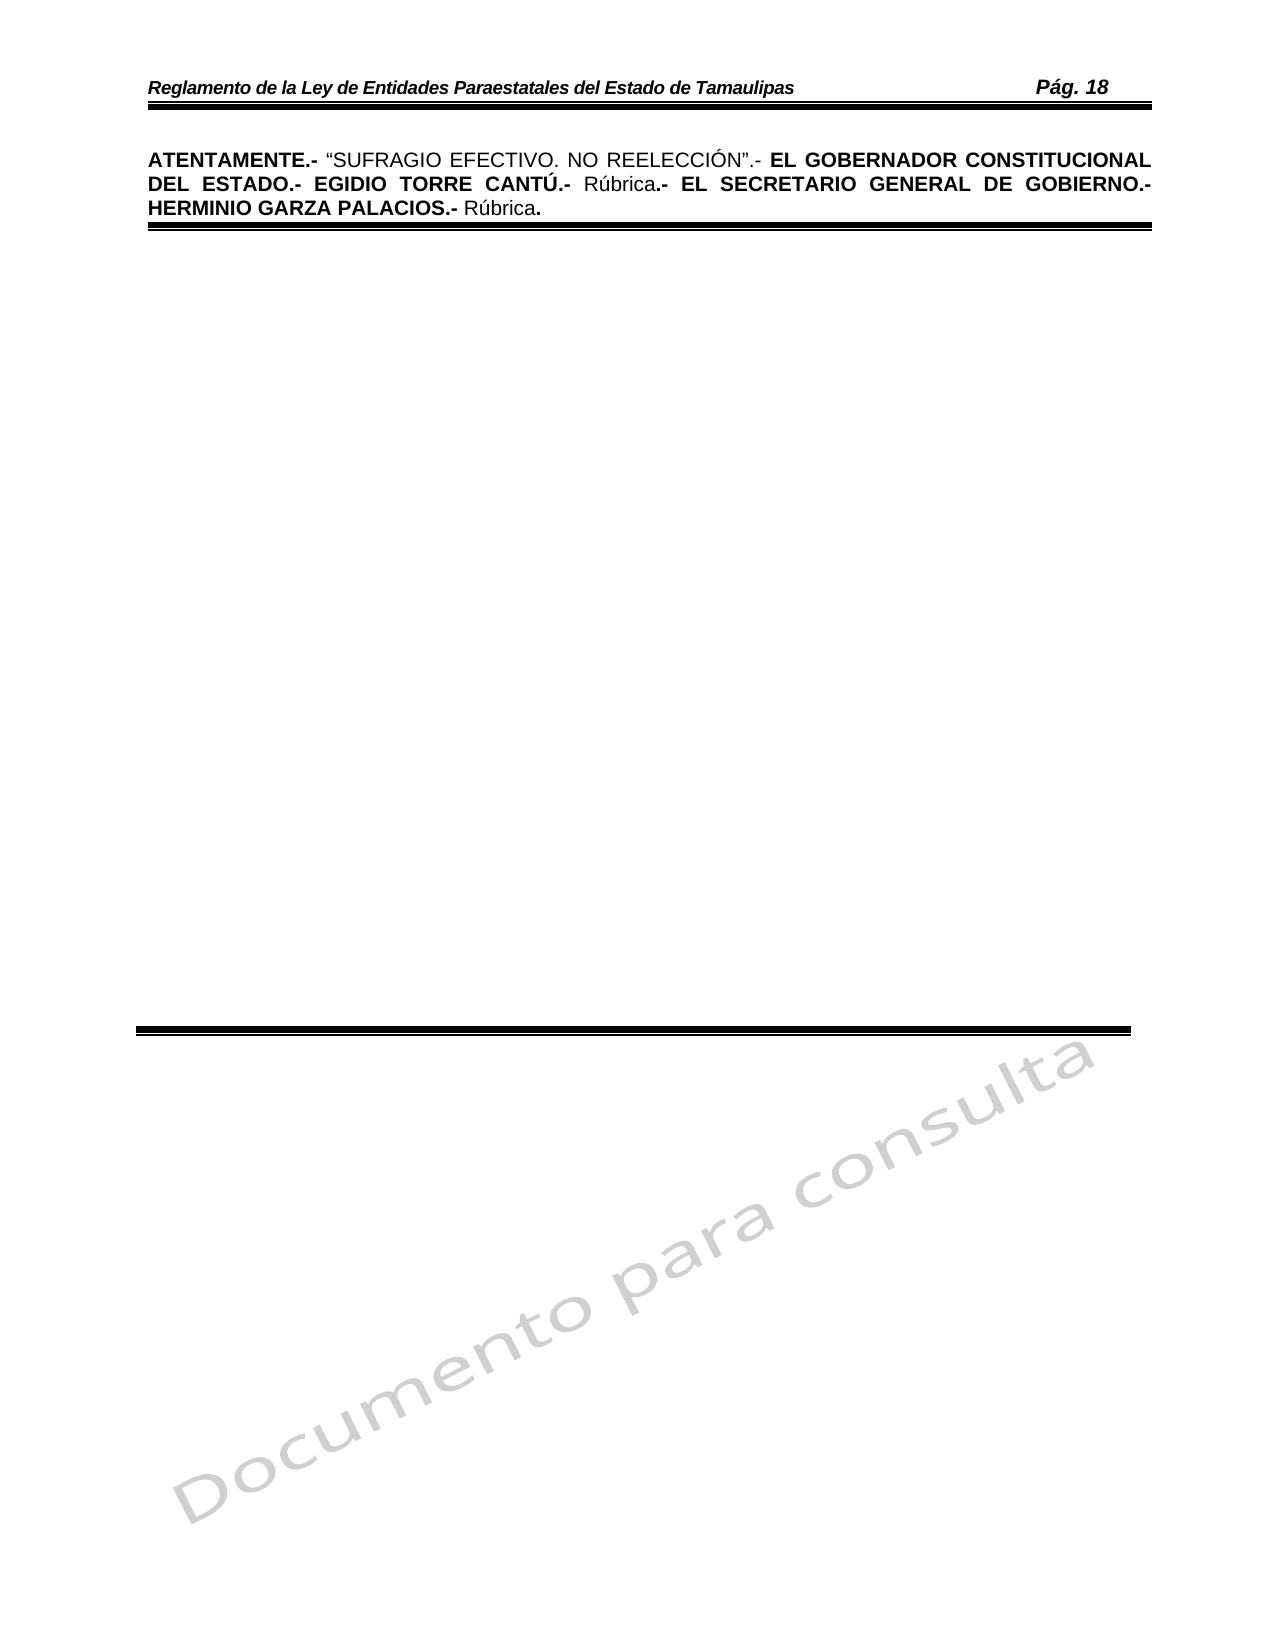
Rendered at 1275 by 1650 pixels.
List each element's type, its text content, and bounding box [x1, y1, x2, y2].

text ATENTAMENTE.- “SUFRAGIO EFECTIVO. NO REELECCIÓN”.- EL GOBERNADOR CONSTITUCIONAL DEL ESTADO.- EGIDIO TORRE CANTÚ.- Rúbrica.- EL SECRETARIO GENERAL DE GOBIERNO.- HERMINIO GARZA PALACIOS.- Rúbrica. [148, 148, 1152, 222]
